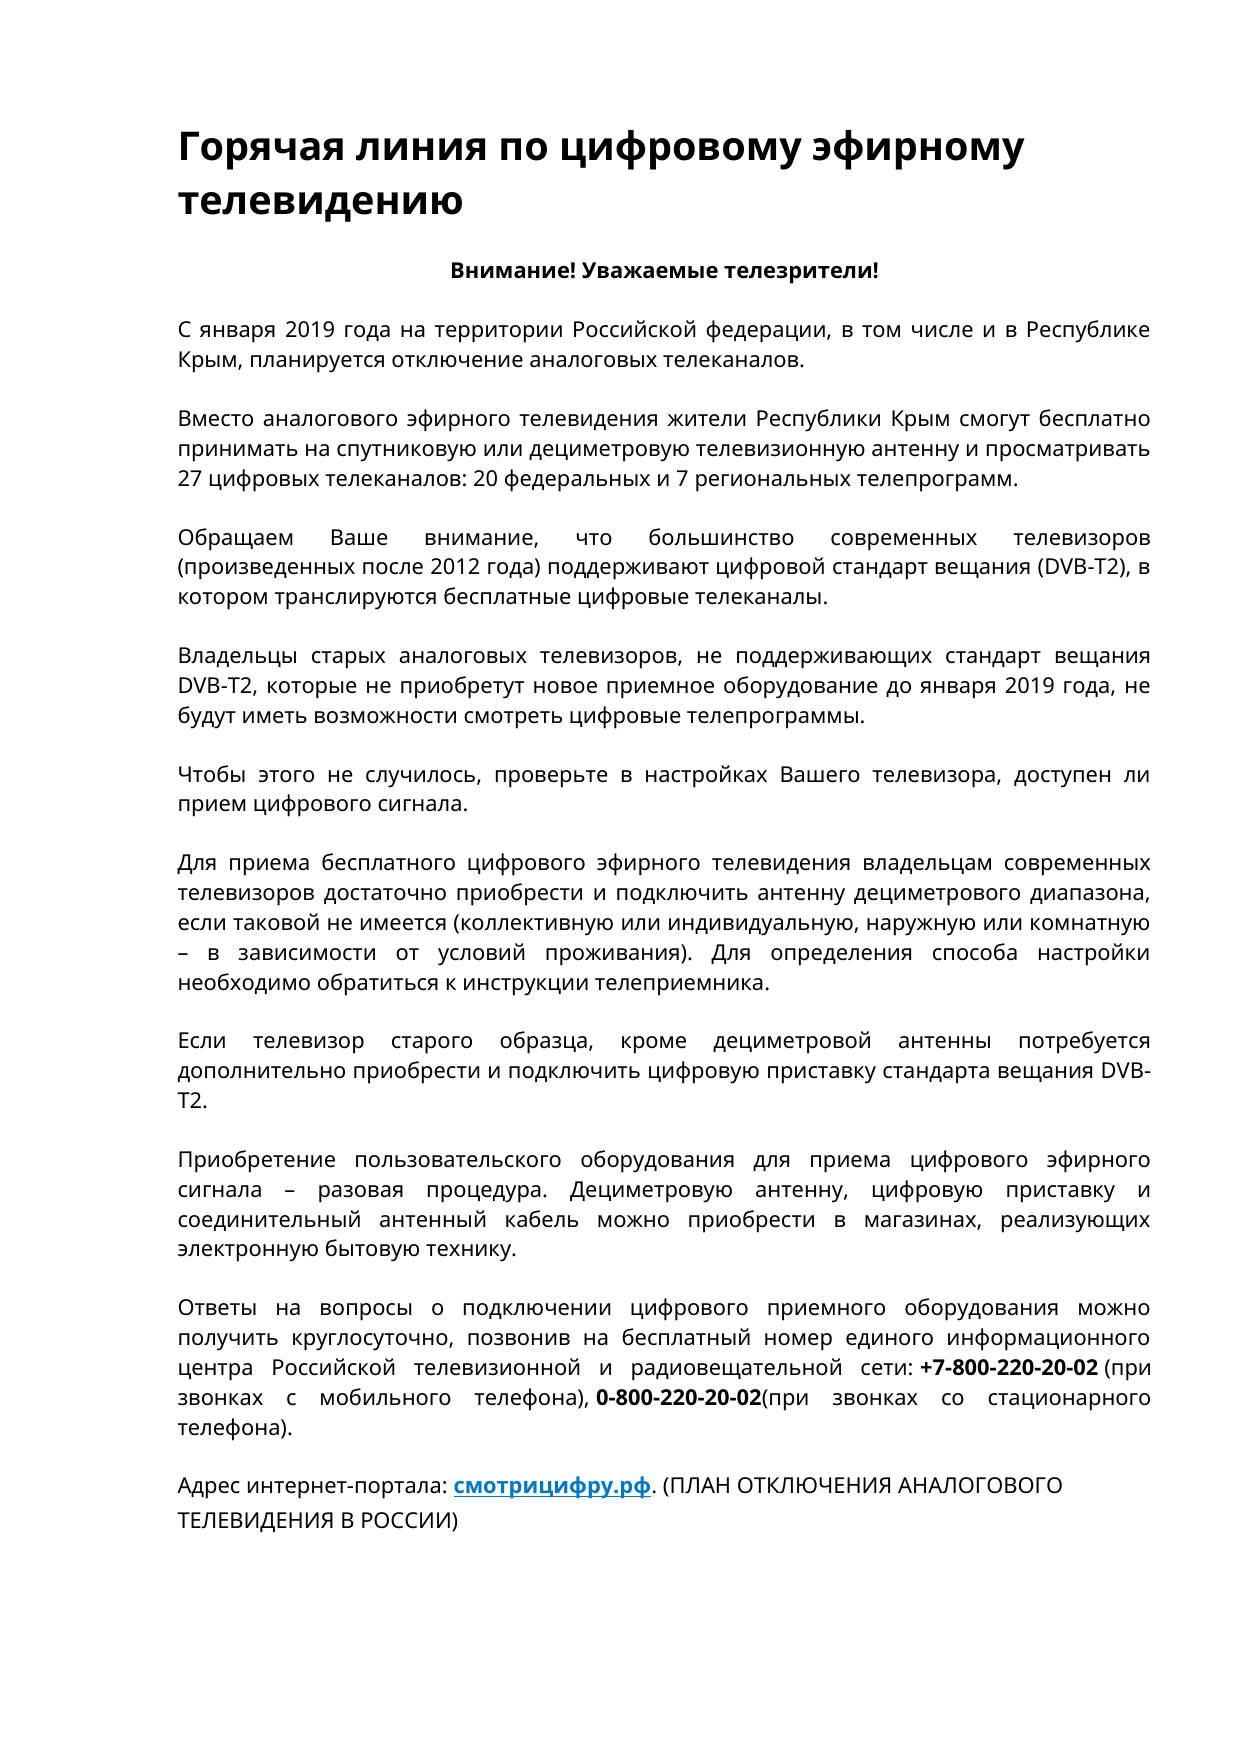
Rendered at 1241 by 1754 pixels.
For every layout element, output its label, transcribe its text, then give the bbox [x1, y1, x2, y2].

text Горячая линия по цифровому эфирному телевидению [177, 118, 1152, 226]
text Для приема бесплатного цифрового эфирного телевидения владельцам современных телевизоров достаточно приобрести и подключить антенну дециметрового диапазона, если таковой не имеется (коллективную или индивидуальную, наружную или комнатную – в зависимости от условий проживания). Для определения способа настройки необходимо обратиться к инструкции телеприемника. [177, 847, 1152, 996]
text Если телевизор старого образца, кроме дециметровой антенны потребуется дополнительно приобрести и подключить цифровую приставку стандарта вещания DVB-T2. [177, 1025, 1152, 1115]
text Чтобы этого не случилось, проверьте в настройках Вашего телевизора, доступен ли прием цифрового сигнала. [177, 758, 1152, 818]
text Ответы на вопросы о подключении цифрового приемного оборудования можно получить круглосуточно, позвонив на бесплатный номер единого информационного центра Российской телевизионной и радиовещательной сети: +7-800-220-20-02 (при звонках с мобильного телефона), 0-800-220-20-02(при звонках со стационарного телефона). [177, 1292, 1152, 1441]
text Адрес интернет-портала: смотрицифру.рф. (ПЛАН ОТКЛЮЧЕНИЯ АНАЛОГОВОГО ТЕЛЕВИДЕНИЯ В РОССИИ) [177, 1470, 1152, 1534]
text Владельцы старых аналоговых телевизоров, не поддерживающих стандарт вещания DVB-T2, которые не приобретут новое приемное оборудование до января 2019 года, не будут иметь возможности смотреть цифровые телепрограммы. [177, 640, 1152, 729]
text С января 2019 года на территории Российской федерации, в том числе и в Республике Крым, планируется отключение аналоговых телеканалов. [177, 314, 1152, 374]
text Внимание! Уважаемые телезрители! [177, 255, 1152, 285]
text Приобретение пользовательского оборудования для приема цифрового эфирного сигнала – разовая процедура. Дециметровую антенну, цифровую приставку и соединительный антенный кабель можно приобрести в магазинах, реализующих электронную бытовую технику. [177, 1144, 1152, 1263]
text Вместо аналогового эфирного телевидения жители Республики Крым смогут бесплатно принимать на спутниковую или дециметровую телевизионную антенну и просматривать 27 цифровых телеканалов: 20 федеральных и 7 региональных телепрограмм. [177, 403, 1152, 492]
text Обращаем Ваше внимание, что большинство современных телевизоров (произведенных после 2012 года) поддерживают цифровой стандарт вещания (DVB-T2), в котором транслируются бесплатные цифровые телеканалы. [177, 521, 1152, 611]
